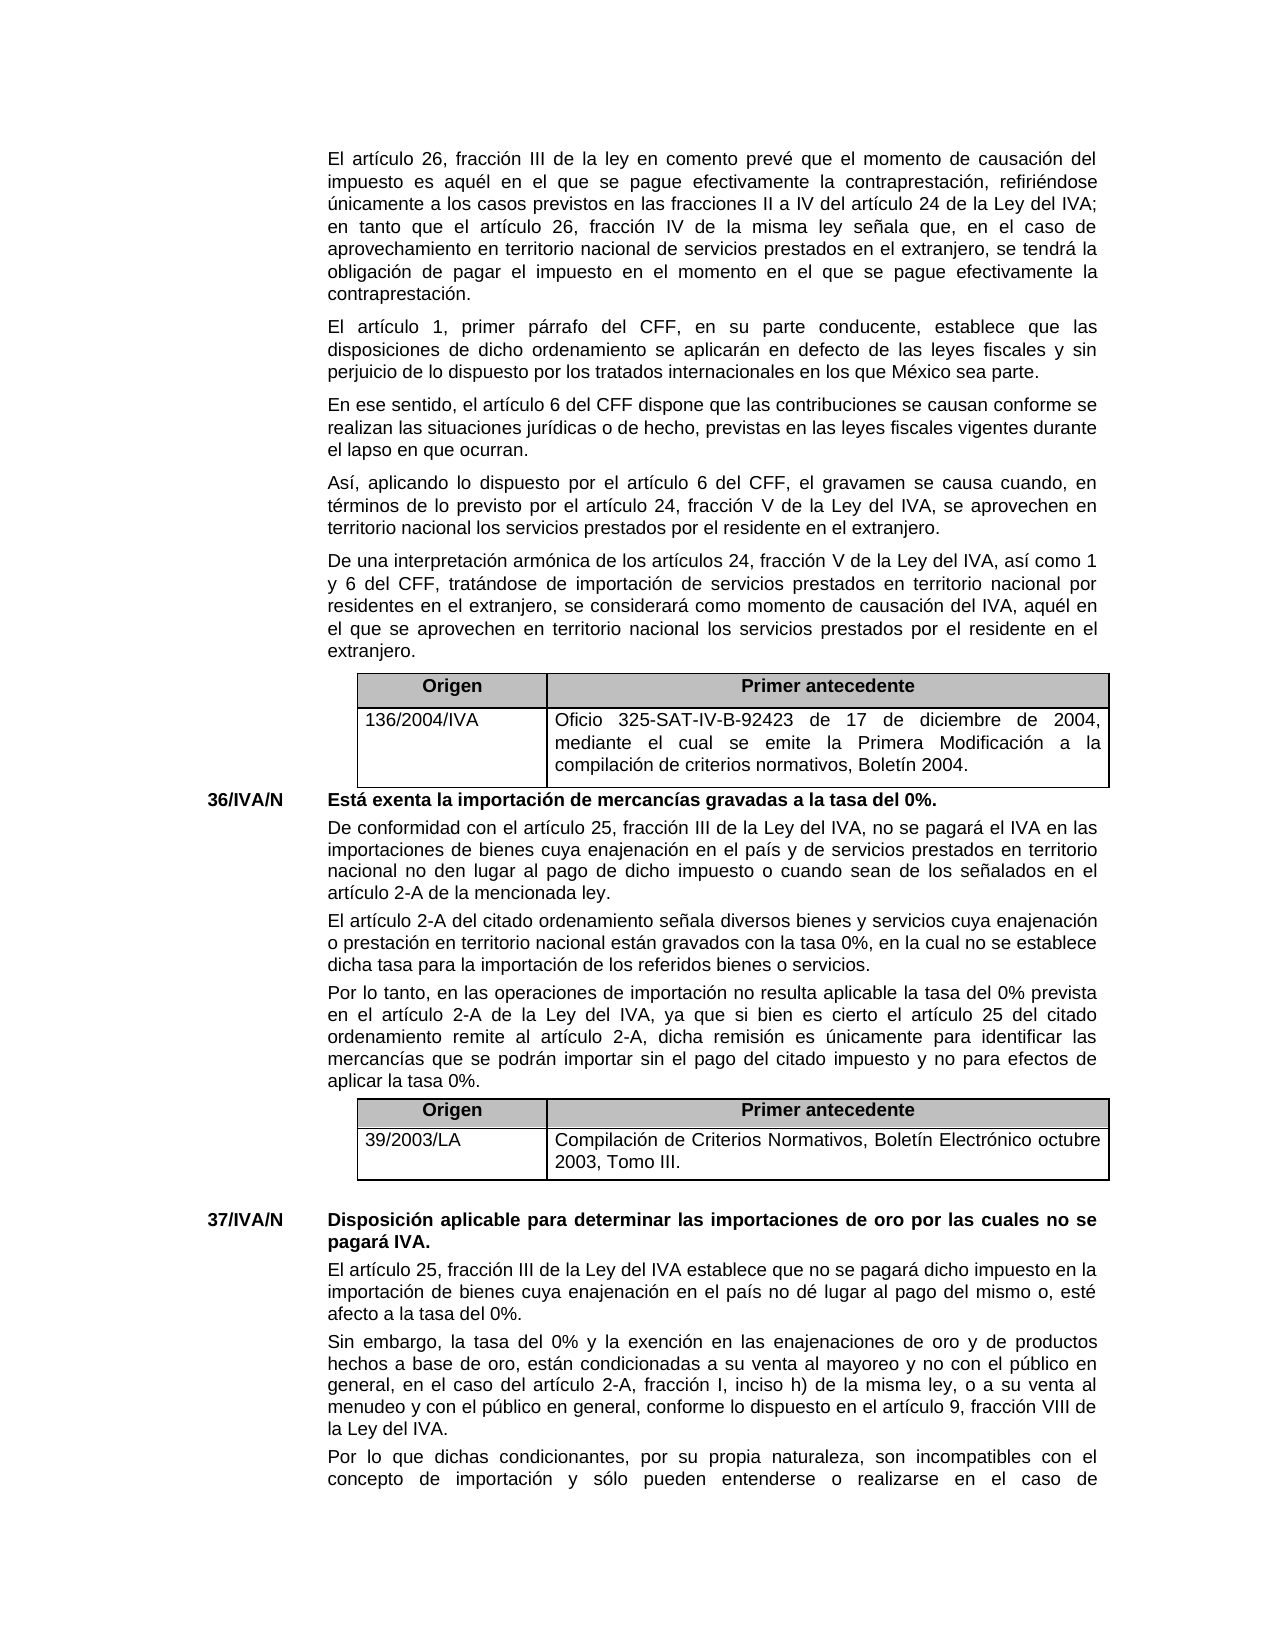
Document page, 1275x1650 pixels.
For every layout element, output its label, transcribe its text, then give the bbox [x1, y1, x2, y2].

text De una interpretación armónica de los artículos 24, fracción V de la Ley del IVA, así como 1 y 6 del CFF, tratándose de importación de servicios prestados en territorio nacional por residentes en el extranjero, se considerará como momento de causación del IVA, aquél en el que se aprovechen en territorio nacional los servicios prestados por el residente en el extranjero. [207, 550, 1098, 662]
text El artículo 26, fracción III de la ley en comento prevé que el momento de causación del impuesto es aquél en el que se pague efectivamente la contraprestación, refiriéndose únicamente a los casos previstos en las fracciones II a IV del artículo 24 de la Ley del IVA; en tanto que el artículo 26, fracción IV de la misma ley señala que, en el caso de aprovechamiento en territorio nacional de servicios prestados en el extranjero, se tendrá la obligación de pagar el impuesto en el momento en el que se pague efectivamente la contraprestación. [207, 148, 1098, 305]
text 36/IVA/N Está exenta la importación de mercancías gravadas a la tasa del 0%. [207, 788, 1098, 810]
text El artículo 1, primer párrafo del CFF, en su parte conducente, establece que las disposiciones de dicho ordenamiento se aplicarán en defecto de las leyes fiscales y sin perjuicio de lo dispuesto por los tratados internacionales en los que México sea parte. [207, 316, 1098, 383]
text 37/IVA/N Disposición aplicable para determinar las importaciones de oro por las cuales no se pagará IVA. [207, 1209, 1098, 1252]
table_header Origen [358, 1100, 546, 1127]
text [207, 1446, 1098, 1490]
text El artículo 2-A del citado ordenamiento señala diversos bienes y servicios cuya enajenación o prestación en territorio nacional están gravados con la tasa 0%, en la cual no se establece dicha tasa para la importación de los referidos bienes o servicios. [207, 910, 1098, 976]
text El artículo 25, fracción III de la Ley del IVA establece que no se pagará dicho impuesto en la importación de bienes cuya enajenación en el país no dé lugar al pago del mismo o, esté afecto a la tasa del 0%. [207, 1259, 1098, 1324]
text Sin embargo, la tasa del 0% y la exención en las enajenaciones de oro y de productos hechos a base de oro, están condicionadas a su venta al mayoreo y no con el público en general, en el caso del artículo 2-A, fracción I, inciso h) de la misma ley, o a su venta al menudeo y con el público en general, conforme lo dispuesto en el artículo 9, fracción VIII de la Ley del IVA. [207, 1331, 1098, 1440]
table_cell 39/2003/LA [358, 1129, 546, 1179]
text Así, aplicando lo dispuesto por el artículo 6 del CFF, el gravamen se causa cuando, en términos de lo previsto por el artículo 24, fracción V de la Ley del IVA, se aprovechen en territorio nacional los servicios prestados por el residente en el extranjero. [207, 472, 1098, 539]
table_header Origen [358, 674, 546, 707]
table_header Primer antecedente [548, 674, 1108, 707]
table_header Primer antecedente [548, 1100, 1108, 1127]
table_cell Oficio 325-SAT-IV-B-92423 de 17 de diciembre de 2004, mediante el cual se emite la Primera Modificación a la compilación de criterios normativos, Boletín 2004. [548, 709, 1108, 787]
table_cell 136/2004/IVA [358, 709, 546, 787]
table_cell Compilación de Criterios Normativos, Boletín Electrónico octubre 2003, Tomo III. [548, 1129, 1108, 1179]
text De conformidad con el artículo 25, fracción III de la Ley del IVA, no se pagará el IVA en las importaciones de bienes cuya enajenación en el país y de servicios prestados en territorio nacional no den lugar al pago de dicho impuesto o cuando sean de los señalados en el artículo 2-A de la mencionada ley. [207, 817, 1098, 904]
text En ese sentido, el artículo 6 del CFF dispone que las contribuciones se causan conforme se realizan las situaciones jurídicas o de hecho, previstas en las leyes fiscales vigentes durante el lapso en que ocurran. [207, 394, 1098, 461]
text Por lo tanto, en las operaciones de importación no resulta aplicable la tasa del 0% prevista en el artículo 2-A de la Ley del IVA, ya que si bien es cierto el artículo 25 del citado ordenamiento remite al artículo 2-A, dicha remisión es únicamente para identificar las mercancías que se podrán importar sin el pago del citado impuesto y no para efectos de aplicar la tasa 0%. [207, 982, 1098, 1092]
